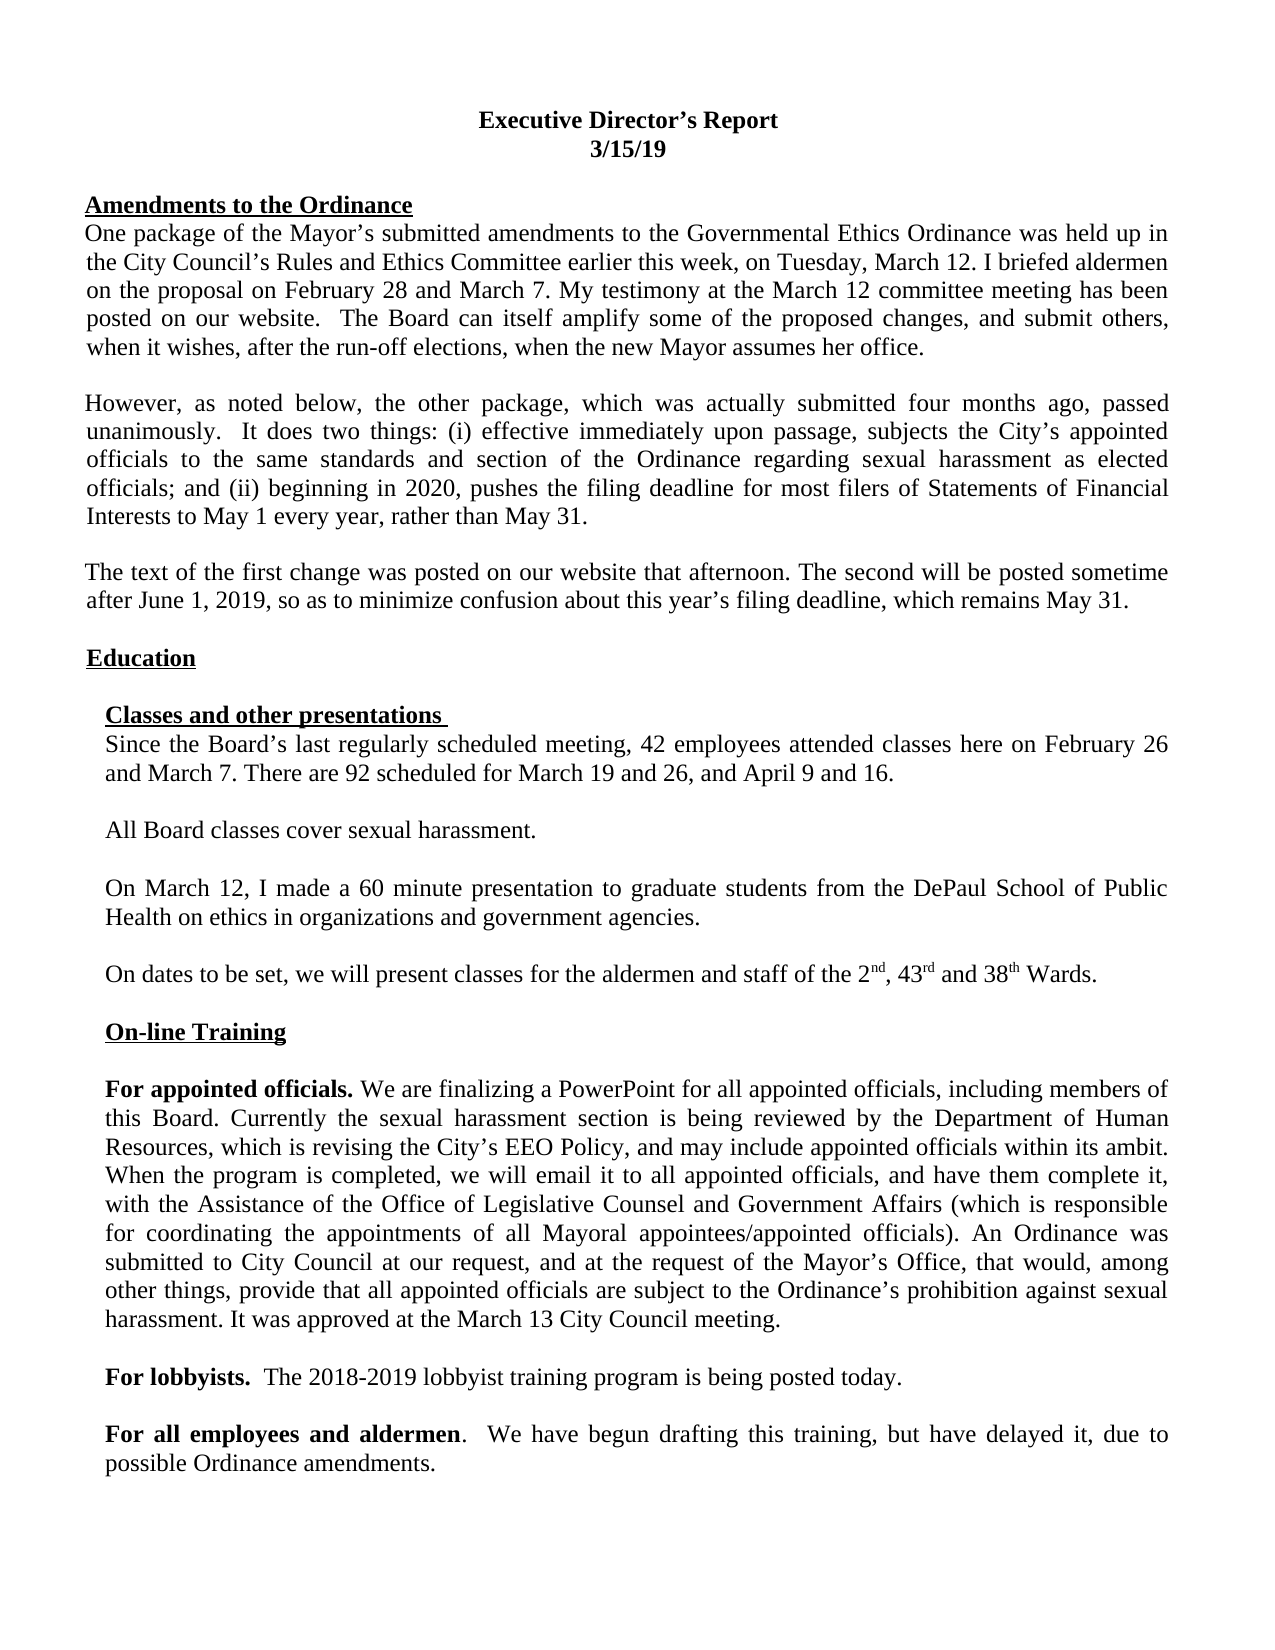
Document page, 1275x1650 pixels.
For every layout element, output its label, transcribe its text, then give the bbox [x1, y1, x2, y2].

text On dates to be set, we will present classes for the aldermen and staff of the 2nd, 43rd and 38th Wards. [105, 959, 1170, 988]
text However, as noted below, the other package, which was actually submitted four months ago, passed unanimously. It does two things: (i) effective immediately upon passage, subjects the City’s appointed officials to the same standards and section of the Ordinance regarding sexual harassment as elected officials; and (ii) beginning in 2020, pushes the filing deadline for most filers of Statements of Financial Interests to May 1 every year, rather than May 31. [84, 388, 1170, 529]
text On-line Training [105, 1017, 1170, 1045]
text Education [86, 643, 1170, 672]
text Classes and other presentations [105, 700, 1170, 729]
text One package of the Mayor’s submitted amendments to the Governmental Ethics Ordinance was held up in the City Council’s Rules and Ethics Committee earlier this week, on Tuesday, March 12. I briefed aldermen on the proposal on February 28 and March 7. My testimony at the March 12 committee meeting has been posted on our website. The Board can itself amplify some of the proposed changes, and submit others, when it wishes, after the run-off elections, when the new Mayor assumes her office. [84, 219, 1170, 360]
text All Board classes cover sexual harassment. [105, 815, 1170, 844]
text 3/15/19 [86, 134, 1170, 162]
text Amendments to the Ordinance [84, 191, 1170, 219]
text On March 12, I made a 60 minute presentation to graduate students from the DePaul School of Public Health on ethics in organizations and government agencies. [105, 873, 1170, 930]
text For lobbyists. The 2018-2019 lobbyist training program is being posted today. [105, 1362, 1170, 1390]
text The text of the first change was posted on our website that afternoon. The second will be posted sometime after June 1, 2019, so as to minimize confusion about this year’s filing deadline, which remains May 31. [84, 558, 1170, 614]
text Since the Board’s last regularly scheduled meeting, 42 employees attended classes here on February 26 and March 7. There are 92 scheduled for March 19 and 26, and April 9 and 16. [105, 729, 1170, 787]
text For all employees and aldermen. We have begun drafting this training, but have delayed it, due to possible Ordinance amendments. [105, 1419, 1170, 1477]
text Executive Director’s Report [86, 105, 1170, 134]
text For appointed officials. We are finalizing a PowerPoint for all appointed officials, including members of this Board. Currently the sexual harassment section is being reviewed by the Department of Human Resources, which is revising the City’s EEO Policy, and may include appointed officials within its ambit. When the program is completed, we will email it to all appointed officials, and have them complete it, with the Assistance of the Office of Legislative Counsel and Government Affairs (which is responsible for coordinating the appointments of all Mayoral appointees/appointed officials). An Ordinance was submitted to City Council at our request, and at the request of the Mayor’s Office, that would, among other things, provide that all appointed officials are subject to the Ordinance’s prohibition against sexual harassment. It was approved at the March 13 City Council meeting. [105, 1074, 1170, 1333]
